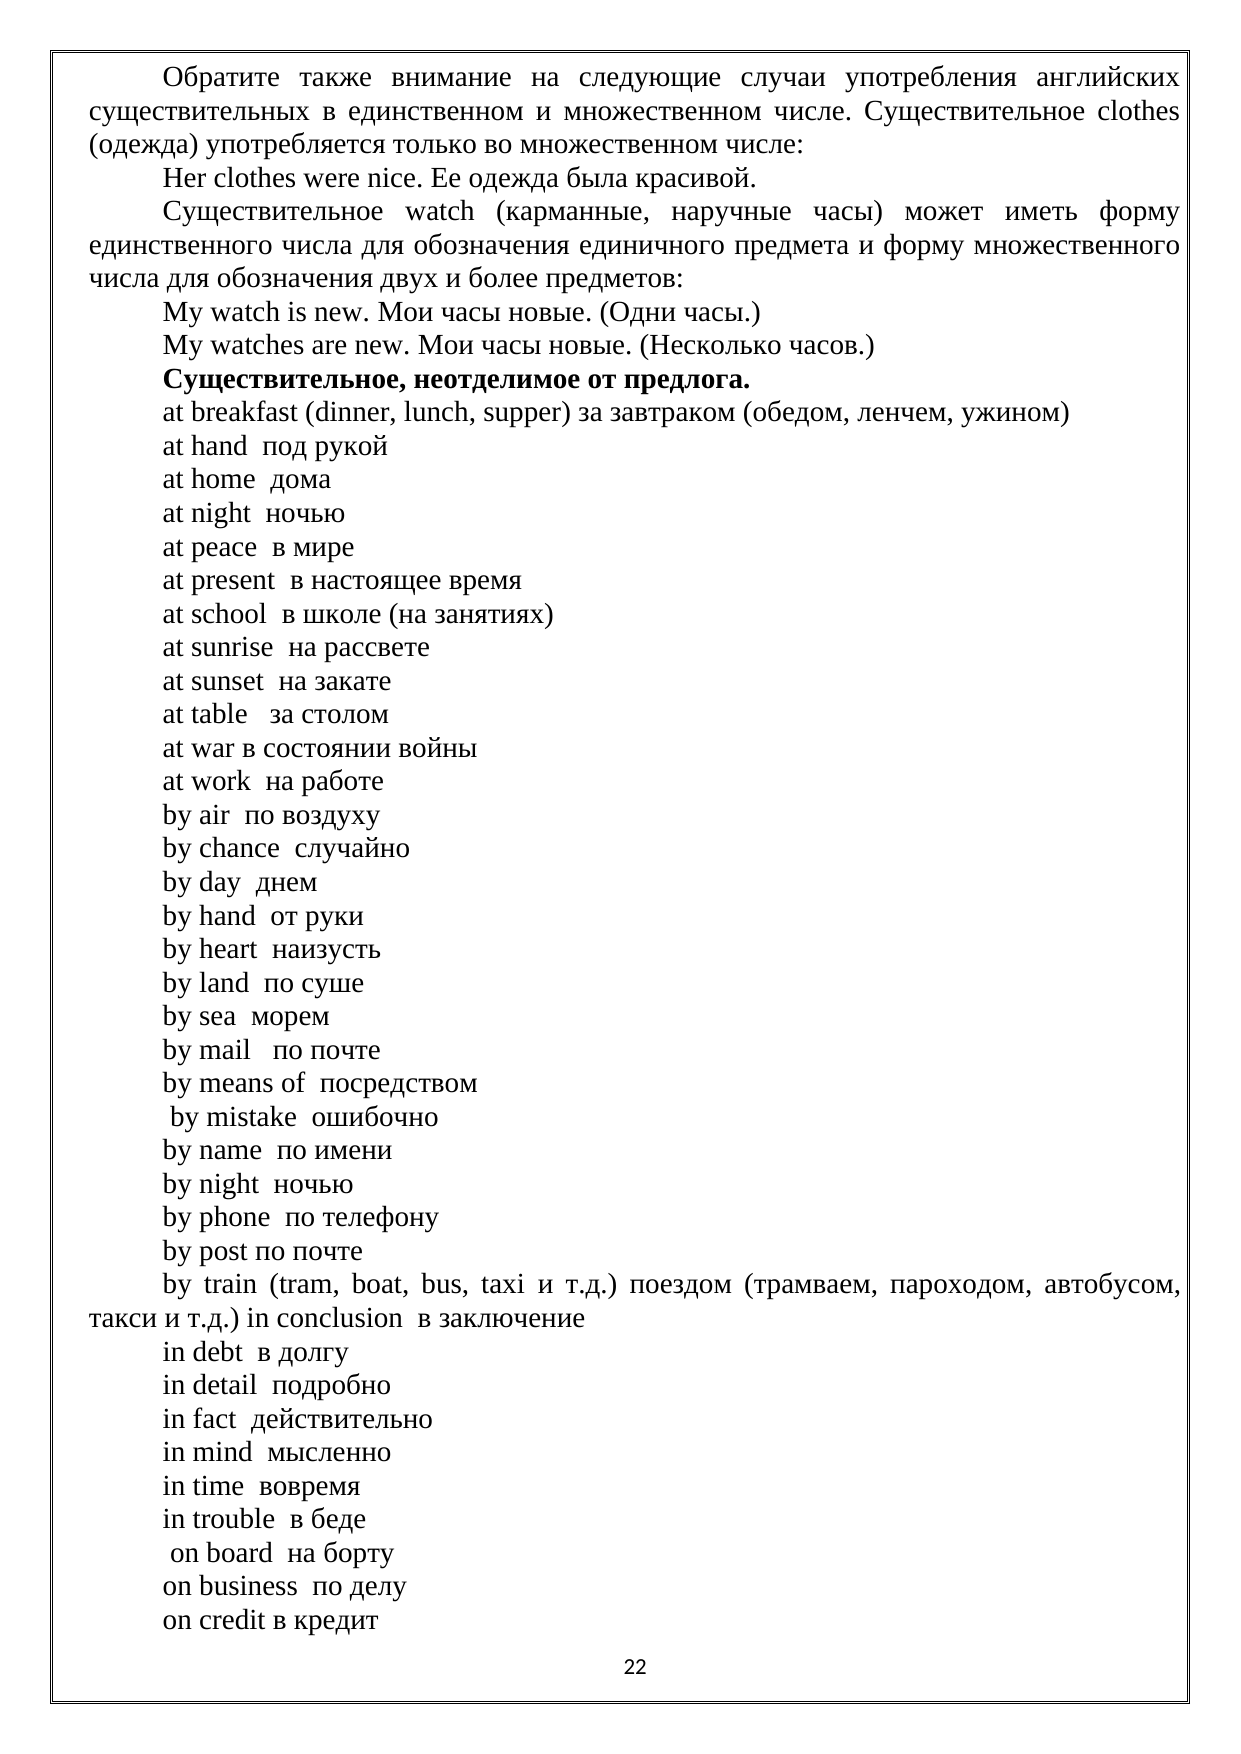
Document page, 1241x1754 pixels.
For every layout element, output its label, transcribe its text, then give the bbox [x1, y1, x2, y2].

text by day днем [89, 864, 1181, 898]
text by land по суше [89, 965, 1181, 998]
text at sunrise на рассвете [89, 629, 1181, 663]
text in debt в долгу [89, 1334, 1181, 1367]
text on business по делу [89, 1568, 1181, 1602]
text in detail подробно [89, 1367, 1181, 1401]
text at table за столом [89, 696, 1181, 730]
text by night ночью [89, 1166, 1181, 1199]
text by chance случайно [89, 831, 1181, 864]
text at present в настоящее время [89, 562, 1181, 596]
text by phone по телефону [89, 1199, 1181, 1233]
text at breakfast (dinner, lunch, supper) за завтраком (обедом, ленчем, ужином) [89, 394, 1181, 428]
text Her clothes were nice. Ее одежда была красивой. [89, 160, 1181, 193]
text by name по имени [89, 1132, 1181, 1166]
text at night ночью [89, 495, 1181, 529]
text Существительное, неотделимое от предлога. [89, 361, 1181, 394]
text in mind мысленно [89, 1434, 1181, 1468]
text by hand от руки [89, 898, 1181, 931]
text My watches are new. Мои часы новые. (Несколько часов.) [89, 327, 1181, 361]
text in time вовремя [89, 1468, 1181, 1501]
text by post по почте [89, 1233, 1181, 1267]
text at home дома [89, 462, 1181, 495]
text at work на работе [89, 763, 1181, 797]
text by means of посредством [89, 1065, 1181, 1099]
text at hand под рукой [89, 428, 1181, 462]
text My watch is new. Мои часы новые. (Одни часы.) [89, 294, 1181, 327]
text by train (tram, boat, bus, taxi и т.д.) поездом (трамваем, пароходом, автобусом, такси и т.д.) in conclusion в заключение [89, 1267, 1181, 1334]
text in trouble в беде [89, 1501, 1181, 1535]
text by mail по почте [89, 1032, 1181, 1065]
text by mistake ошибочно [89, 1099, 1181, 1132]
text at sunset на закате [89, 663, 1181, 696]
text Существительное watch (карманные, наручные часы) может иметь форму единственного числа для обозначения единичного предмета и форму множественного числа для обозначения двух и более предметов: [89, 193, 1181, 294]
text by heart наизусть [89, 931, 1181, 965]
text on credit в кредит [89, 1602, 1181, 1636]
text at peace в мире [89, 529, 1181, 562]
text at school в школе (на занятиях) [89, 596, 1181, 629]
text at war в состоянии войны [89, 730, 1181, 763]
text by sea морем [89, 998, 1181, 1032]
text in fact действительно [89, 1401, 1181, 1434]
text on board на борту [89, 1535, 1181, 1568]
text by air по воздуху [89, 797, 1181, 831]
text Обратите также внимание на следующие случаи употребления английских существительных в единственном и множественном числе. Существительное clothes (одежда) употребляется только во множественном числе: [89, 59, 1181, 160]
